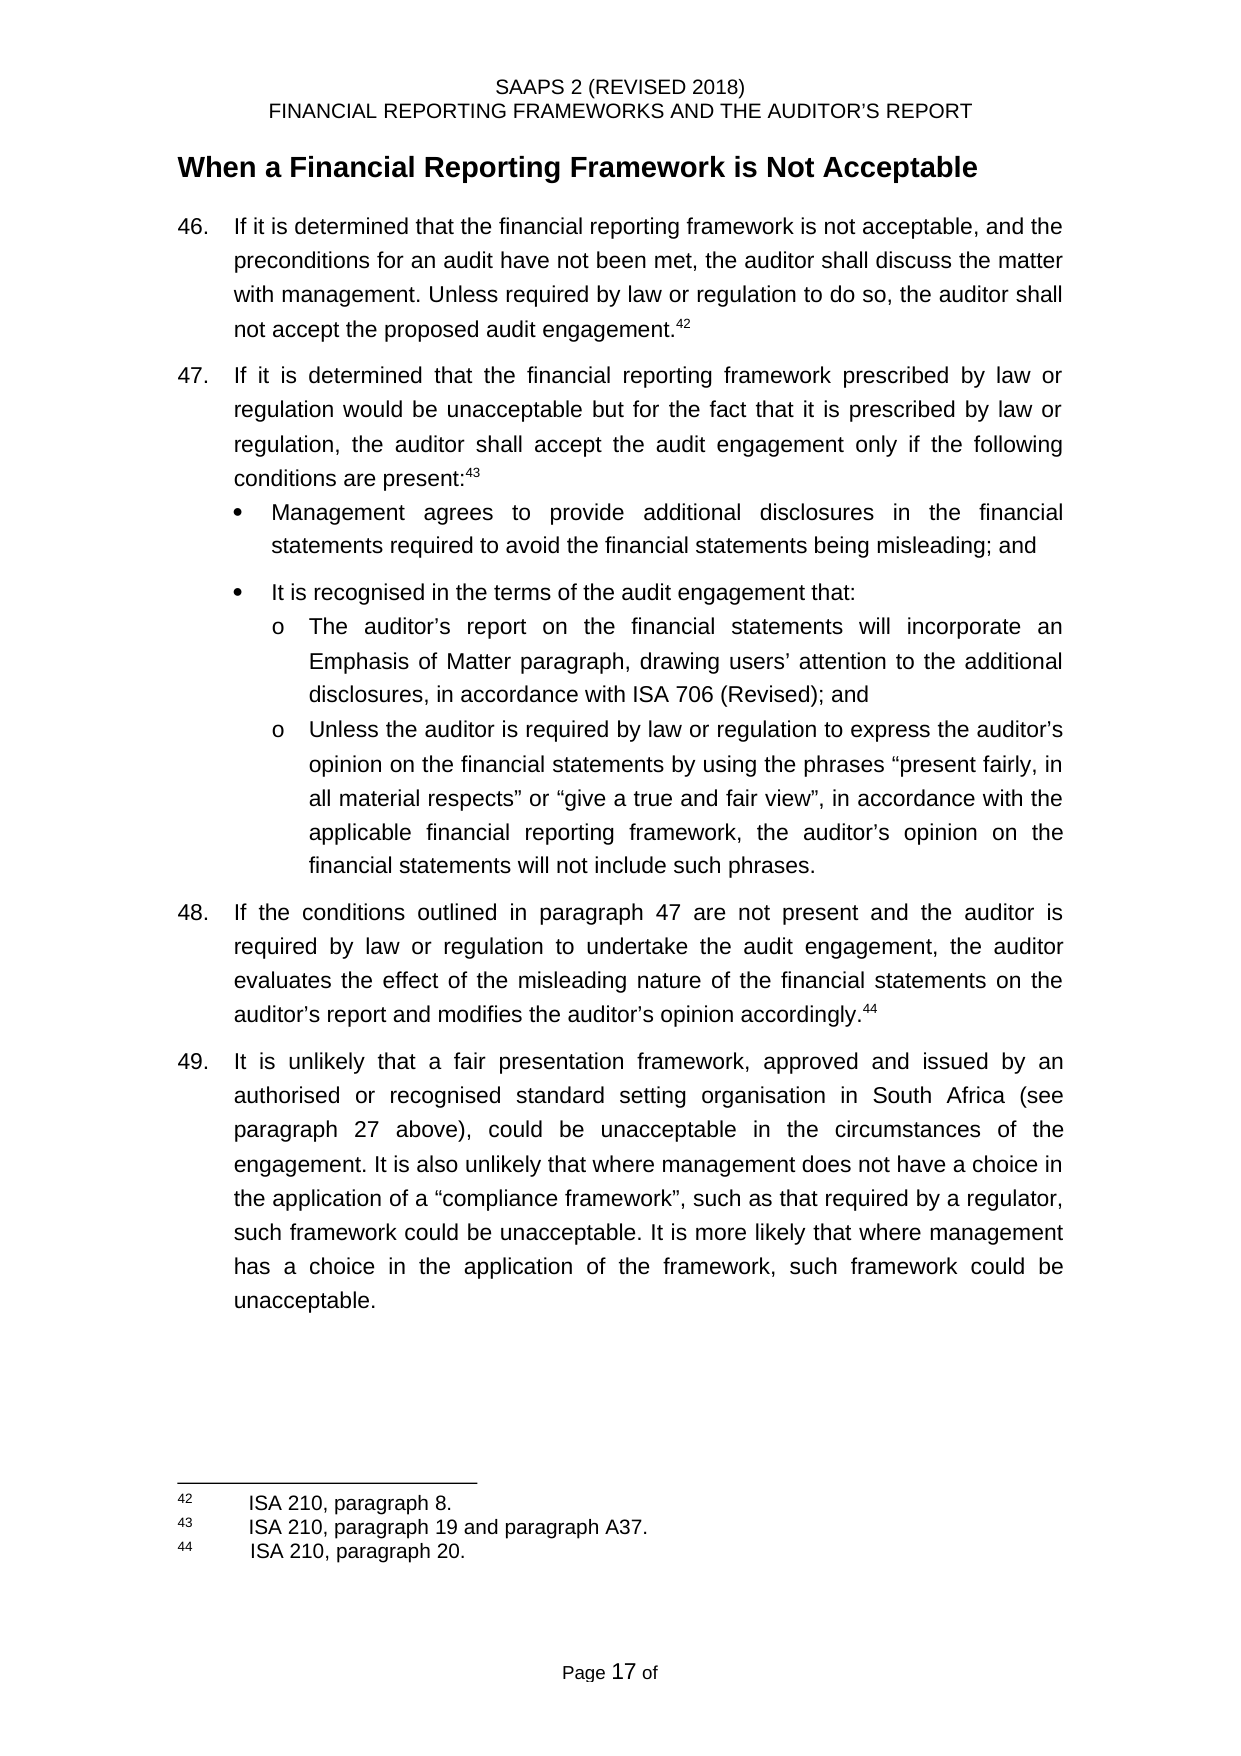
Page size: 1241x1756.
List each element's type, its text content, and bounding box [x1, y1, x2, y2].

list It is unlikely that a fair presentation framework, approved and issued by an authorised or recognised standard setting organisation in South Africa (see paragraph 27 above), could be unacceptable in the circumstances of the engagement. It is also unlikely that where management does not have a choice in the application of a “compliance framework”, such as that required by a regulator, such framework could be unacceptable. It is more likely that where management has a choice in the application of the framework, such framework could be unacceptable. [177, 1048, 1064, 1313]
text 42 ISA 210, paragraph 8. [177, 1491, 1161, 1515]
text 43 ISA 210, paragraph 19 and paragraph A37. [177, 1515, 1161, 1539]
list It is recognised in the terms of the audit engagement that: [233, 578, 1161, 605]
subtitle When a Financial Reporting Framework is Not Acceptable [177, 149, 1161, 183]
list Unless the auditor is required by law or regulation to express the auditor’s opinion on the financial statements by using the phrases “present fairly, in all material respects” or “give a true and fair view”, in accordance with the applicable financial reporting framework, the auditor’s opinion on the financial statements will not include such phrases. [271, 716, 1064, 878]
list If it is determined that the financial reporting framework prescribed by law or regulation would be unacceptable but for the fact that it is prescribed by law or regulation, the auditor shall accept the audit engagement only if the following conditions are present:43 [177, 362, 1063, 491]
list If the conditions outlined in paragraph 47 are not present and the auditor is required by law or regulation to undertake the audit engagement, the auditor evaluates the effect of the misleading nature of the financial statements on the auditor’s report and modifies the auditor’s opinion accordingly.44 [177, 899, 1064, 1028]
list If it is determined that the financial reporting framework is not acceptable, and the preconditions for an audit have not been met, the auditor shall discuss the matter with management. Unless required by law or regulation to do so, the auditor shall not accept the proposed audit engagement.42 [177, 213, 1063, 342]
text 44 ISA 210, paragraph 20. [177, 1539, 1161, 1563]
list Management agrees to provide additional disclosures in the financial statements required to avoid the financial statements being misleading; and [233, 499, 1063, 558]
list The auditor’s report on the financial statements will incorporate an Emphasis of Matter paragraph, drawing users’ attention to the additional disclosures, in accordance with ISA 706 (Revised); and [271, 613, 1063, 707]
